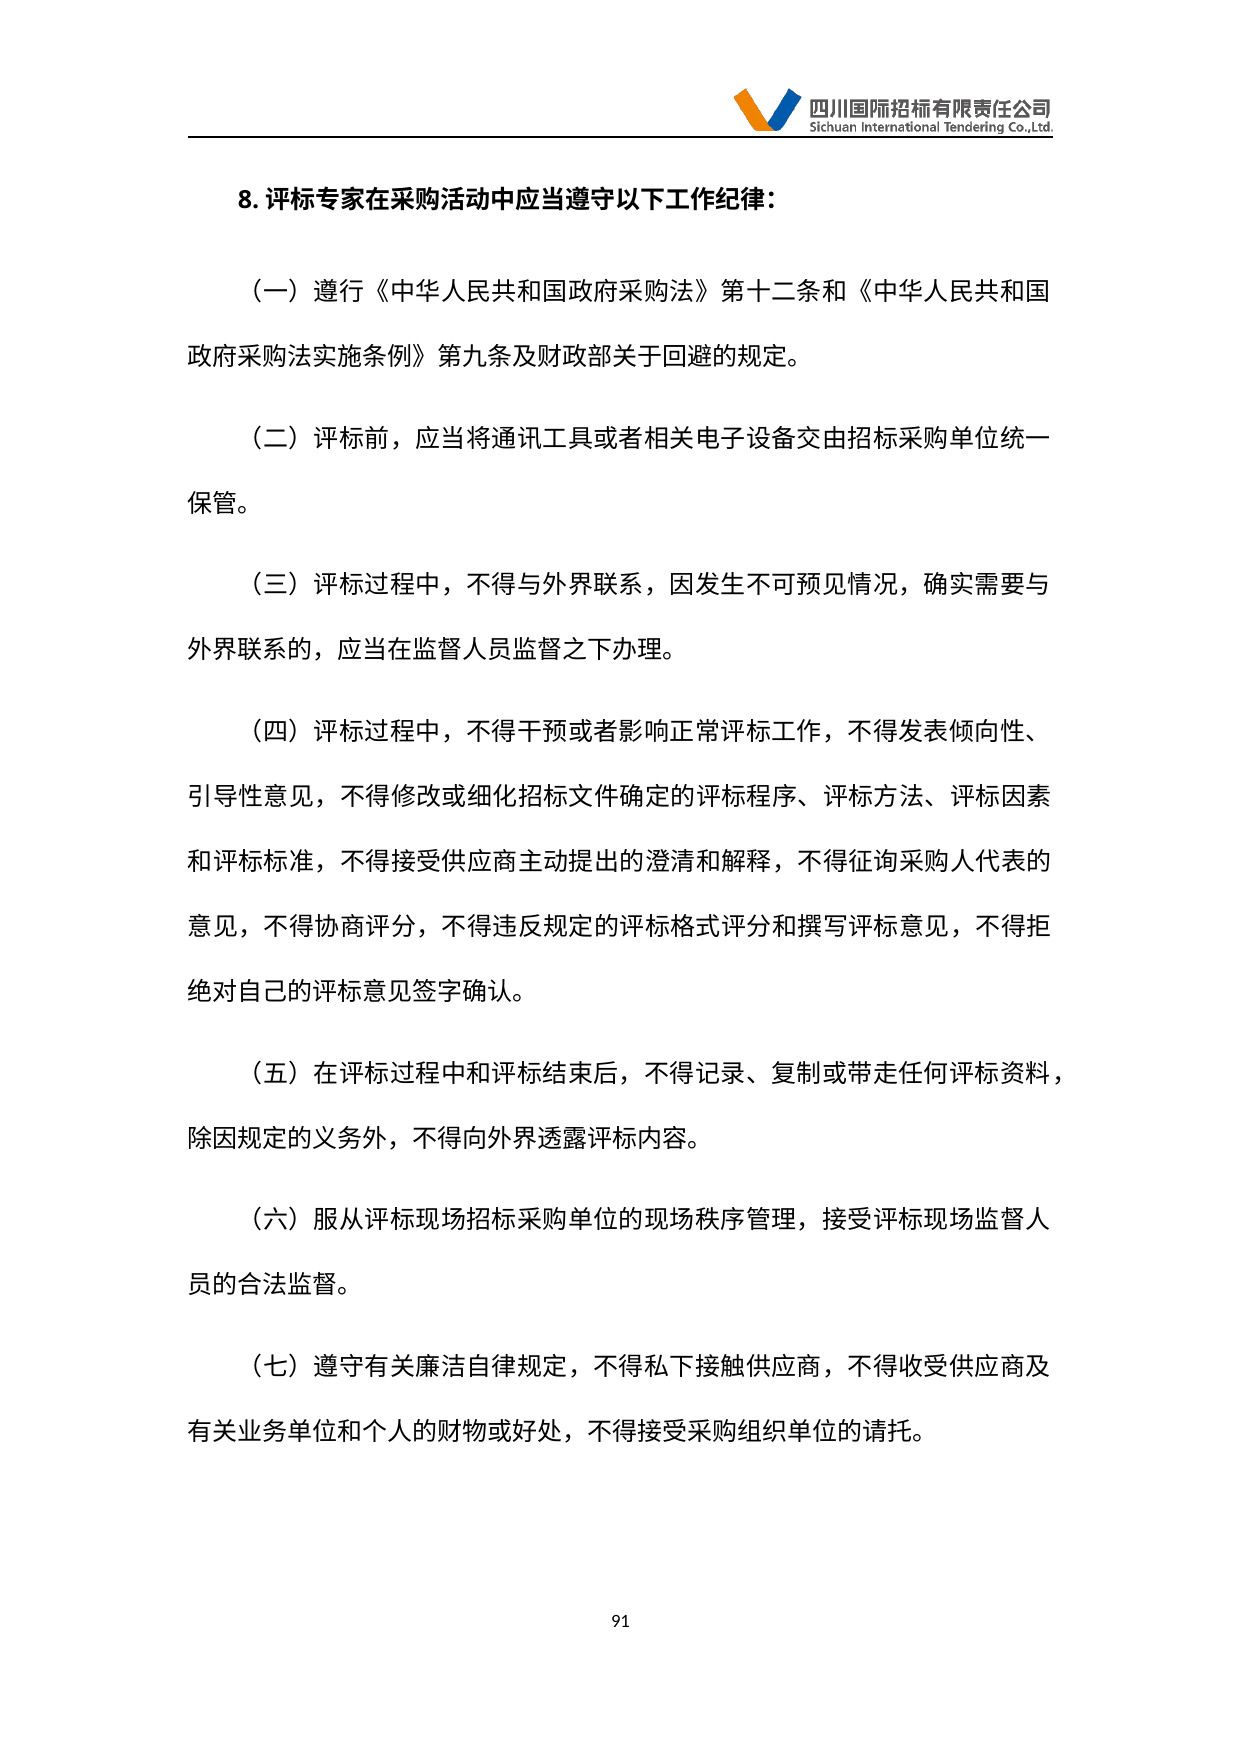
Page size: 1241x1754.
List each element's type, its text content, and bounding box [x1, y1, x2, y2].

picture [733, 88, 1053, 134]
text （一）遵行《中华人民共和国政府采购法》第十二条和《中华人民共和国政府采购法实施条例》第九条及财政部关于回避的规定。 [187, 257, 1053, 387]
text （五）在评标过程中和评标结束后，不得记录、复制或带走任何评标资料，除因规定的义务外，不得向外界透露评标内容。 [187, 1039, 1053, 1169]
text （二）评标前，应当将通讯工具或者相关电子设备交由招标采购单位统一保管。 [187, 404, 1053, 534]
subtitle 8. 评标专家在采购活动中应当遵守以下工作纪律： [187, 165, 1053, 230]
text （六）服从评标现场招标采购单位的现场秩序管理，接受评标现场监督人员的合法监督。 [187, 1185, 1053, 1315]
text （三）评标过程中，不得与外界联系，因发生不可预见情况，确实需要与外界联系的，应当在监督人员监督之下办理。 [187, 550, 1053, 680]
text （七）遵守有关廉洁自律规定，不得私下接触供应商，不得收受供应商及有关业务单位和个人的财物或好处，不得接受采购组织单位的请托。 [187, 1332, 1053, 1462]
text （四）评标过程中，不得干预或者影响正常评标工作，不得发表倾向性、引导性意见，不得修改或细化招标文件确定的评标程序、评标方法、评标因素和评标标准，不得接受供应商主动提出的澄清和解释，不得征询采购人代表的意见，不得协商评分，不得违反规定的评标格式评分和撰写评标意见，不得拒绝对自己的评标意见签字确认。 [187, 697, 1053, 1022]
